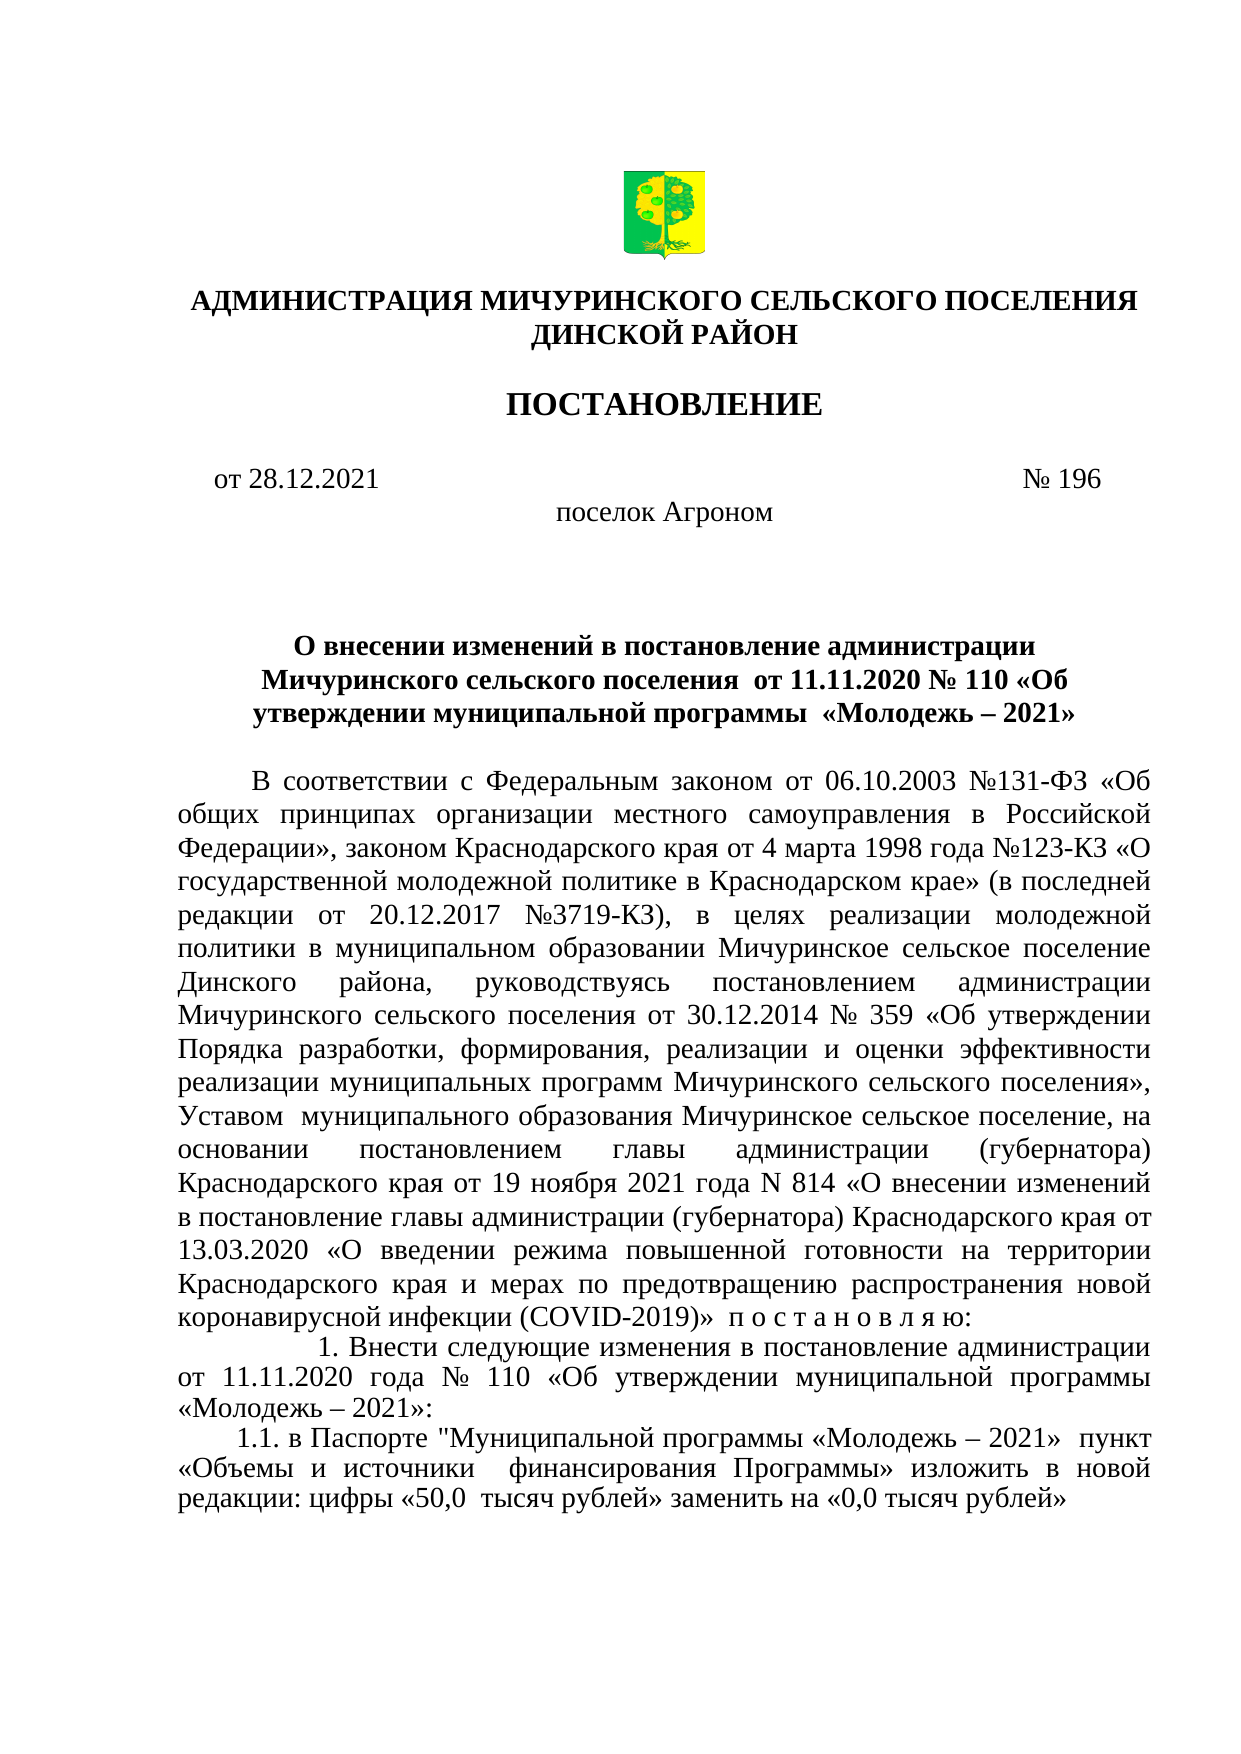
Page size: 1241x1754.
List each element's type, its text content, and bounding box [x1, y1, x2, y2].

subtitle В соответствии с Федеральным законом от 06.10.2003 №131-ФЗ «Об общих принципах организации местного самоуправления в Российской Федерации», законом Краснодарского края от 4 марта 1998 года №123-КЗ «О государственной молодежной политике в Краснодарском крае» (в последней редакции от 20.12.2017 №3719-КЗ), в целях реализации молодежной политики в муниципальном образовании Мичуринское сельское поселение Динского района, руководствуясь постановлением администрации Мичуринского сельского поселения от 30.12.2014 № 359 «Об утверждении Порядка разработки, формирования, реализации и оценки эффективности реализации муниципальных программ Мичуринского сельского поселения», Уставом муниципального образования Мичуринское сельское поселение, на основании постановлением главы администрации (губернатора) Краснодарского края от 19 ноября 2021 года N 814 «О внесении изменений в постановление главы администрации (губернатора) Краснодарского края от 13.03.2020 «О введении режима повышенной готовности на территории Краснодарского края и мерах по предотвращению распространения новой коронавирусной инфекции (COVID-2019)» п о с т а н о в л я ю: [177, 763, 1152, 1333]
text Мичуринского сельского поселения от 11.11.2020 № 110 «Об утверждении муниципальной программы «Молодежь – 2021» [177, 662, 1152, 729]
picture [623, 171, 705, 260]
text ПОСТАНОВЛЕНИЕ [177, 384, 1152, 422]
text от 28.12.2021 № 196 [177, 461, 1152, 494]
text 1.1. в Паспорте "Муниципальной программы «Молодежь – 2021» пункт «Объемы и источники финансирования Программы» изложить в новой редакции: цифры «50,0 тысяч рублей» заменить на «0,0 тысяч рублей» [177, 1423, 1152, 1514]
text поселок Агроном [177, 494, 1152, 528]
text О внесении изменений в постановление администрации [177, 628, 1151, 662]
text АДМИНИСТРАЦИЯ МИЧУРИНСКОГО СЕЛЬСКОГО ПОСЕЛЕНИЯ ДИНСКОЙ РАЙОН [177, 283, 1152, 351]
text 1. Внести следующие изменения в постановление администрации от 11.11.2020 года № 110 «Об утверждении муниципальной программы «Молодежь – 2021»: [177, 1333, 1152, 1423]
